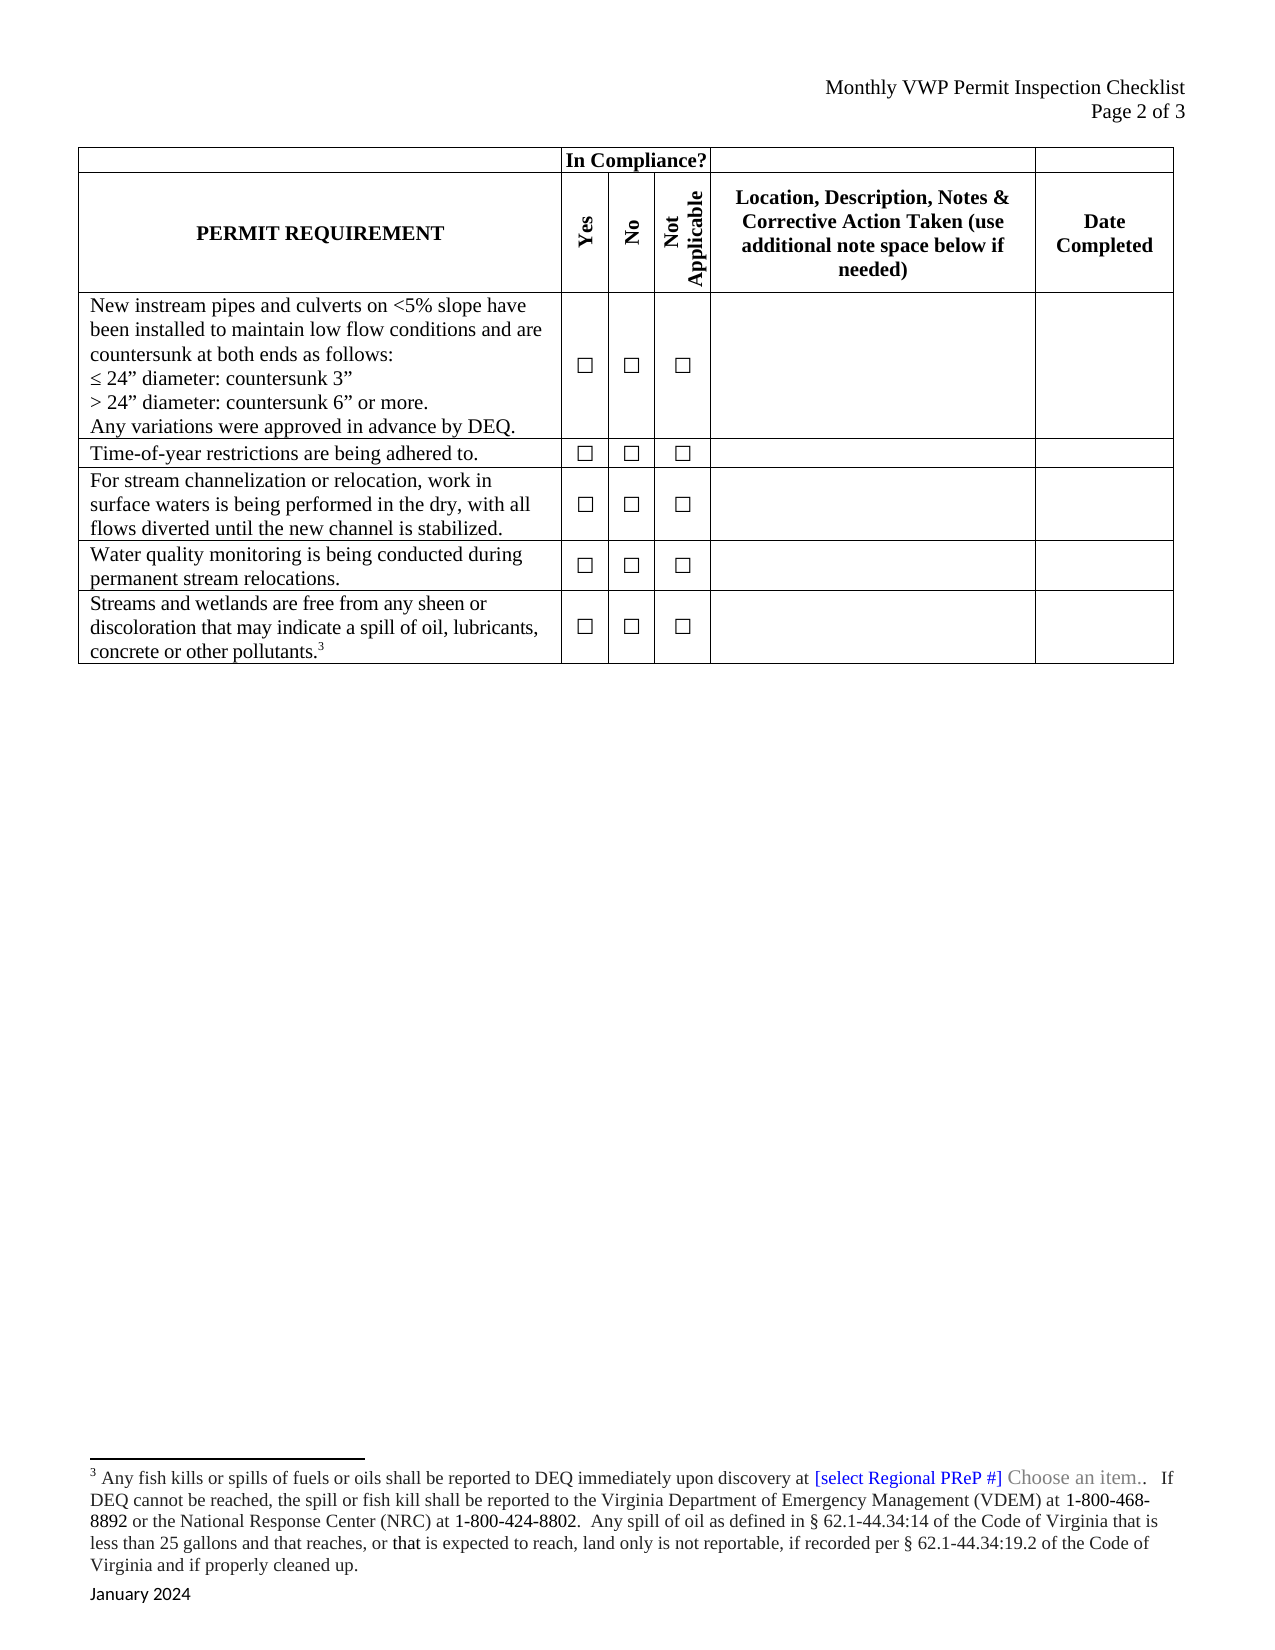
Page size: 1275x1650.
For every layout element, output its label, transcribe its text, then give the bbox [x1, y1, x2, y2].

table_cell [1036, 293, 1173, 438]
table_cell [711, 468, 1035, 540]
table_cell Location, Description, Notes & Corrective Action Taken (use additional note space below if needed) [711, 173, 1035, 292]
table_cell [711, 293, 1035, 438]
table_cell [562, 293, 608, 438]
table_cell [1036, 468, 1173, 540]
table_header In Compliance? [562, 148, 710, 172]
table_cell PERMIT REQUIREMENT [79, 173, 561, 292]
table_cell For stream channelization or relocation, work in surface waters is being performed in the dry, with all flows diverted until the new channel is stabilized. [79, 468, 561, 540]
table_cell [655, 541, 710, 589]
table_cell Water quality monitoring is being conducted during permanent stream relocations. [79, 541, 561, 589]
table_cell Streams and wetlands are free from any sheen or discoloration that may indicate a spill of oil, lubricants, concrete or other pollutants. [79, 591, 561, 663]
table_cell [1036, 439, 1173, 467]
table_cell [609, 468, 654, 540]
table_cell [655, 439, 710, 467]
table_cell [711, 541, 1035, 589]
table_header [1036, 148, 1173, 172]
table_cell New instream pipes and culverts on <5% slope have been installed to maintain low flow conditions and are countersunk at both ends as follows: ≤ 24” diameter: countersunk 3” > 24” diameter: countersunk 6” or more. Any variations were approved in advance by DEQ. [79, 293, 561, 438]
table_cell [711, 439, 1035, 467]
table_cell [609, 591, 654, 663]
table_cell [711, 591, 1035, 663]
table_cell Time-of-year restrictions are being adhered to. [79, 439, 561, 467]
table_header [79, 148, 561, 172]
table_cell [655, 591, 710, 663]
table_cell [1036, 541, 1173, 589]
table_cell No [609, 173, 654, 292]
table_header [711, 148, 1035, 172]
table_cell [562, 468, 608, 540]
table_cell [562, 541, 608, 589]
table_cell [609, 439, 654, 467]
table_cell Not Applicable [655, 173, 710, 292]
table_cell [562, 591, 608, 663]
table_cell [655, 293, 710, 438]
table_cell Yes [562, 173, 608, 292]
table_cell [562, 439, 608, 467]
table_cell [1036, 591, 1173, 663]
table_cell [609, 541, 654, 589]
table_cell [655, 468, 710, 540]
table_cell Date Completed [1036, 173, 1173, 292]
table_cell [609, 293, 654, 438]
